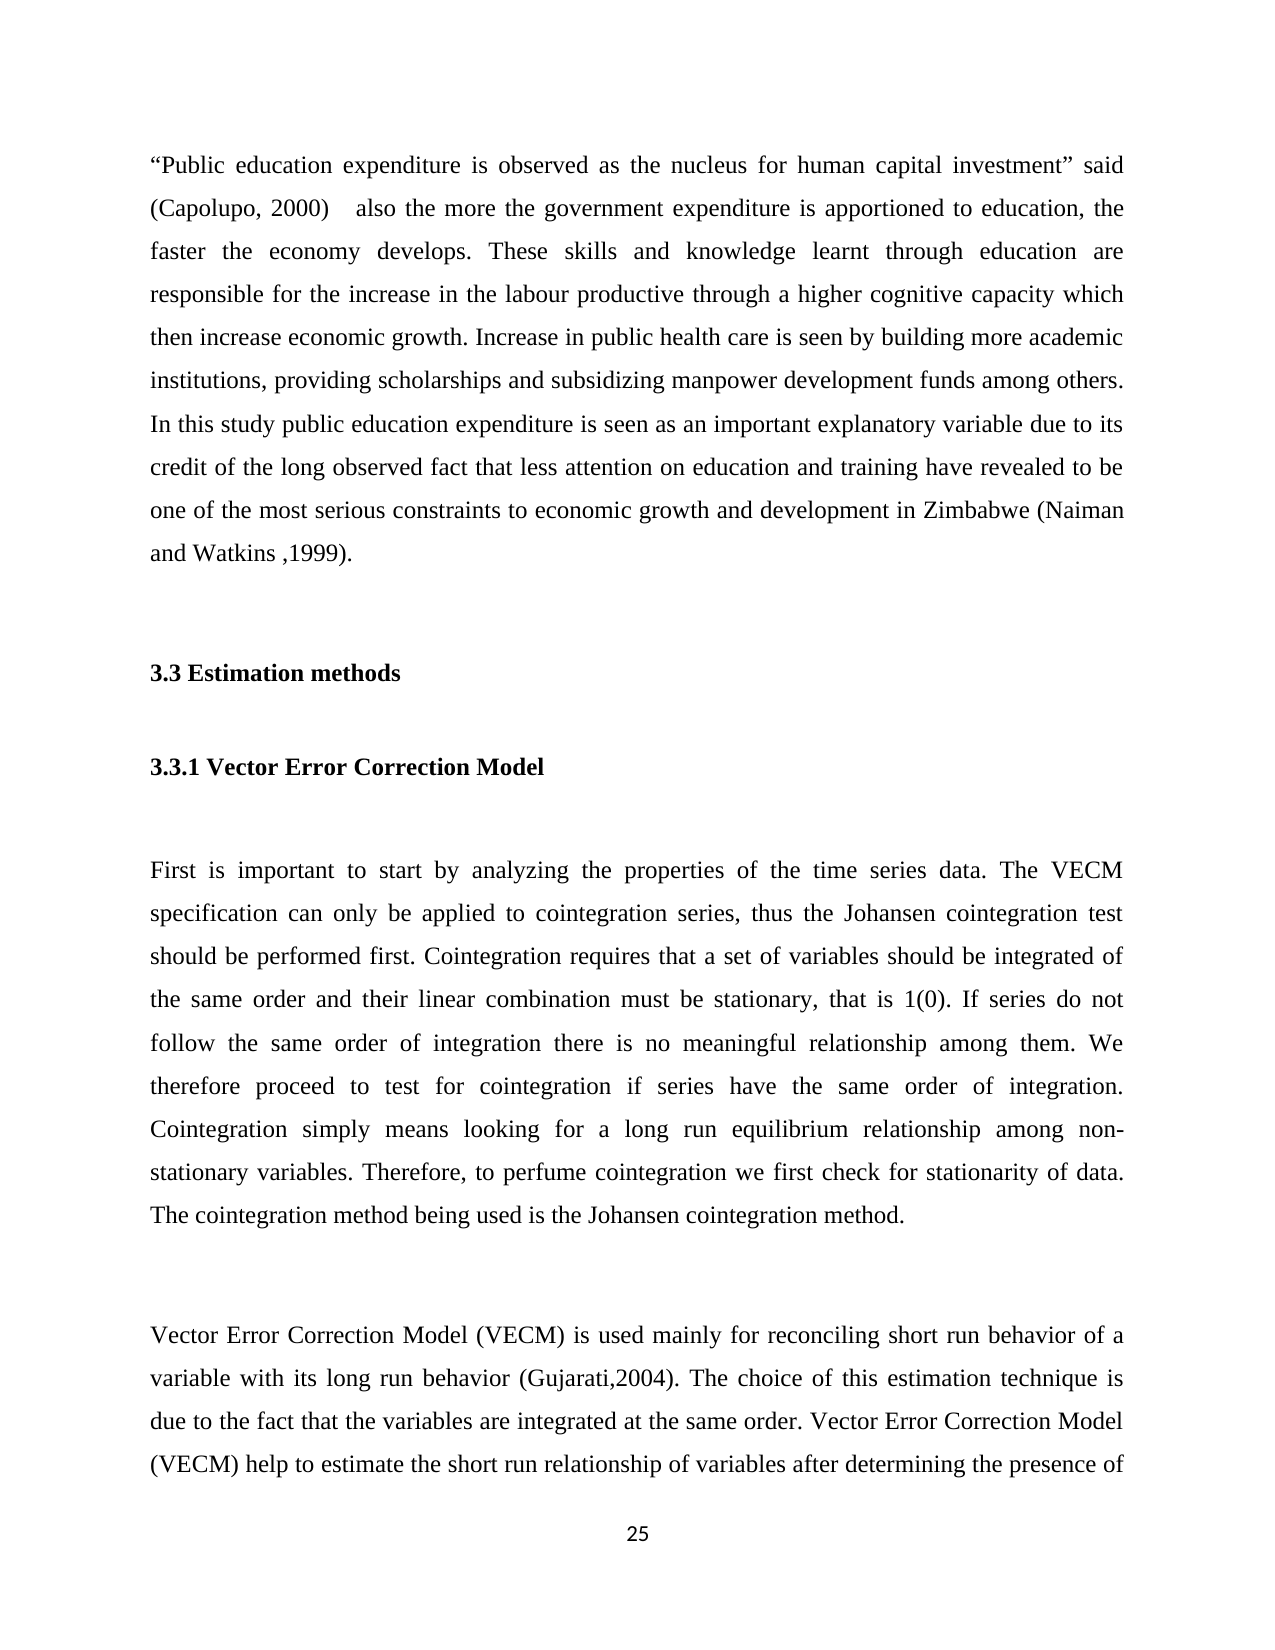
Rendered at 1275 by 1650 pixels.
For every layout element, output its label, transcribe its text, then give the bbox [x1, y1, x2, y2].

subtitle 3.3 Estimation methods [150, 658, 1125, 686]
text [150, 1320, 1125, 1478]
text “Public education expenditure is observed as the nucleus for human capital investment” said (Capolupo, 2000) also the more the government expenditure is apportioned to education, the faster the economy develops. These skills and knowledge learnt through education are responsible for the increase in the labour productive through a higher cognitive capacity which then increase economic growth. Increase in public health care is seen by building more academic institutions, providing scholarships and subsidizing manpower development funds among others. In this study public education expenditure is seen as an important explanatory variable due to its credit of the long observed fact that less attention on education and training have revealed to be one of the most serious constraints to economic growth and development in Zimbabwe (Naiman and Watkins ,1999). [150, 150, 1125, 567]
text First is important to start by analyzing the properties of the time series data. The VECM specification can only be applied to cointegration series, thus the Johansen cointegration test should be performed first. Cointegration requires that a set of variables should be integrated of the same order and their linear combination must be stationary, that is 1(0). If series do not follow the same order of integration there is no meaningful relationship among them. We therefore proceed to test for cointegration if series have the same order of integration. Cointegration simply means looking for a long run equilibrium relationship among non-stationary variables. Therefore, to perfume cointegration we first check for stationarity of data. The cointegration method being used is the Johansen cointegration method. [150, 855, 1125, 1229]
subtitle 3.3.1 Vector Error Correction Model [150, 752, 1125, 781]
